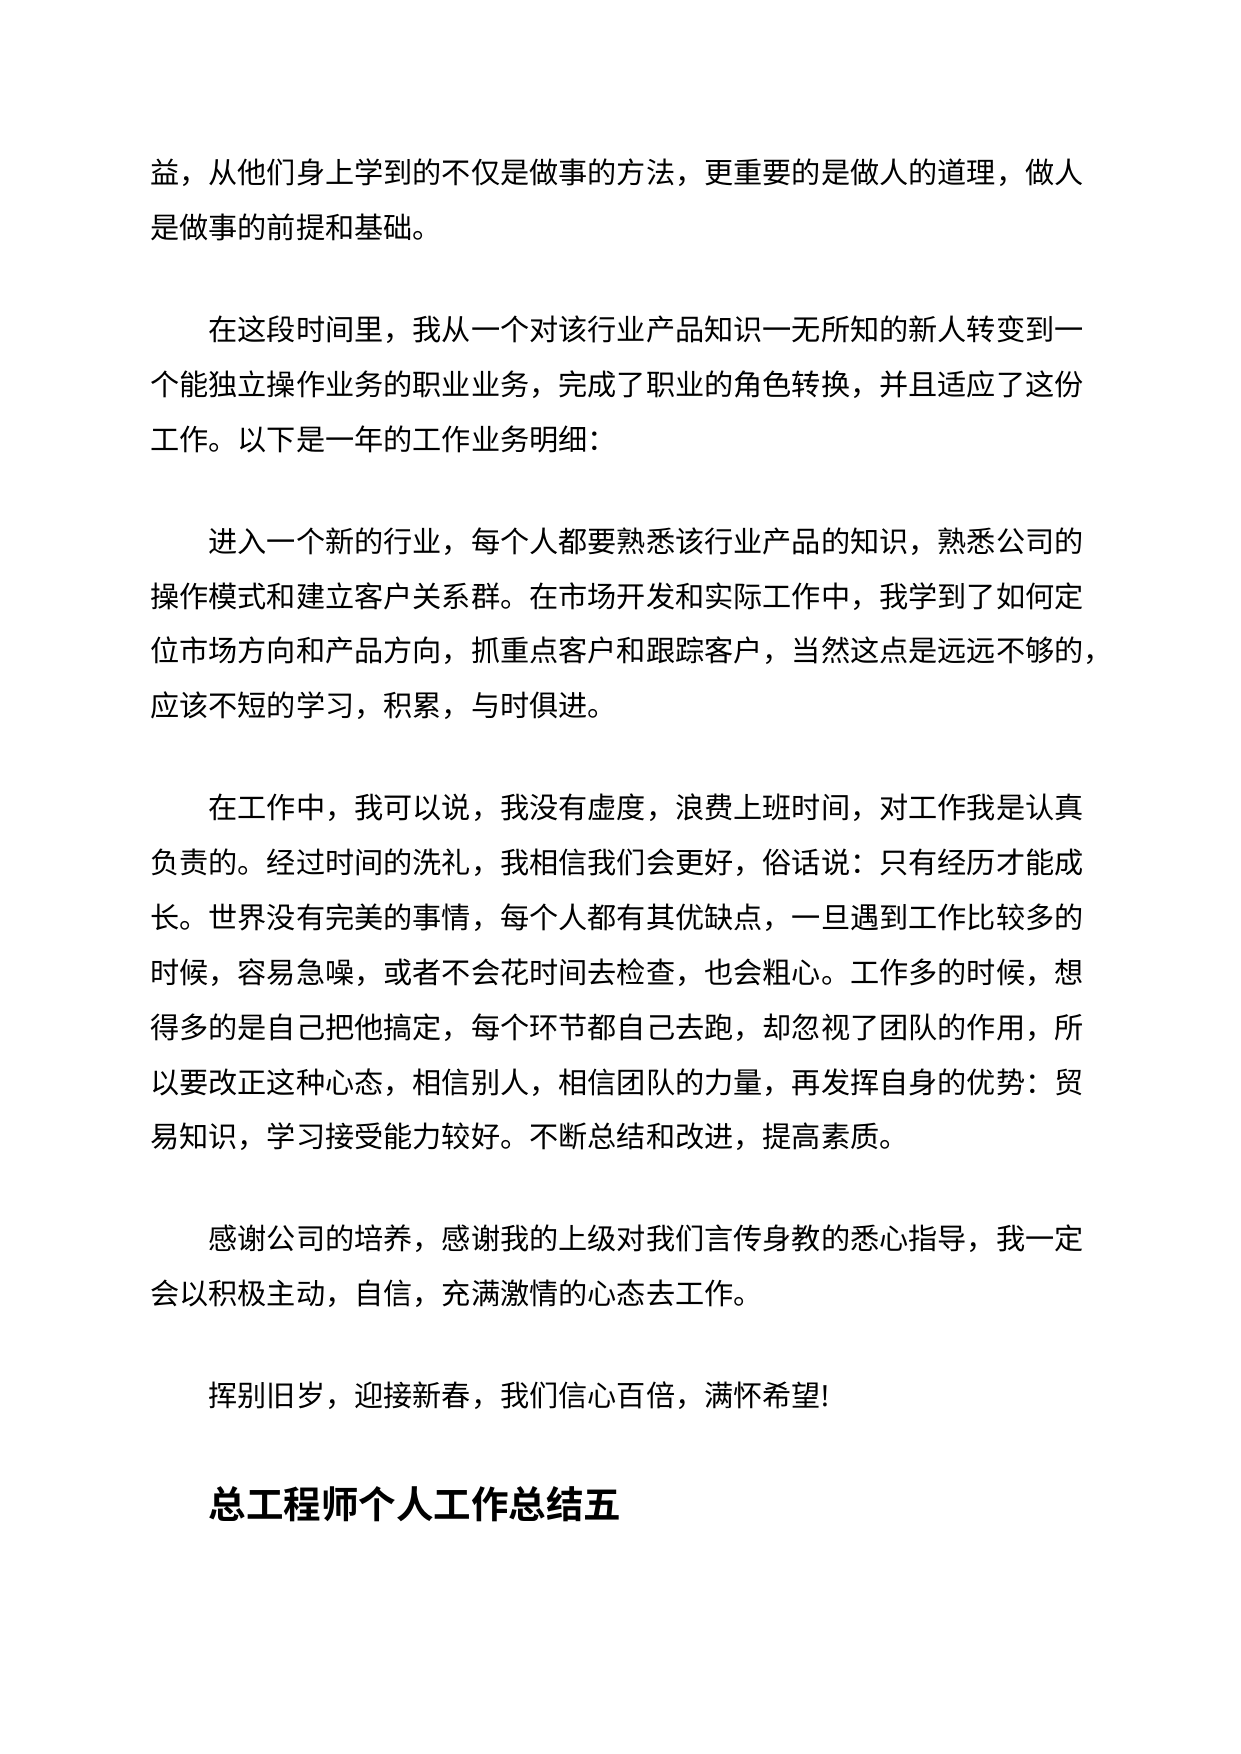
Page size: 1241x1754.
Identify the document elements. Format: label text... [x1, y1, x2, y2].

text 总工程师个人工作总结五 [150, 1474, 1090, 1529]
text 在工作中，我可以说，我没有虚度，浪费上班时间，对工作我是认真负责的。经过时间的洗礼，我相信我们会更好，俗话说：只有经历才能成长。世界没有完美的事情，每个人都有其优缺点，一旦遇到工作比较多的时候，容易急噪，或者不会花时间去检查，也会粗心。工作多的时候，想得多的是自己把他搞定，每个环节都自己去跑，却忽视了团队的作用，所以要改正这种心态，相信别人，相信团队的力量，再发挥自身的优势：贸易知识，学习接受能力较好。不断总结和改进，提高素质。 [150, 785, 1090, 1156]
text 在这段时间里，我从一个对该行业产品知识一无所知的新人转变到一个能独立操作业务的职业业务，完成了职业的角色转换，并且适应了这份工作。以下是一年的工作业务明细： [150, 307, 1090, 459]
text 进入一个新的行业，每个人都要熟悉该行业产品的知识，熟悉公司的操作模式和建立客户关系群。在市场开发和实际工作中，我学到了如何定位市场方向和产品方向，抓重点客户和跟踪客户，当然这点是远远不够的，应该不短的学习，积累，与时俱进。 [150, 518, 1090, 725]
text 感谢公司的培养，感谢我的上级对我们言传身教的悉心指导，我一定会以积极主动，自信，充满激情的心态去工作。 [150, 1216, 1090, 1313]
text 挥别旧岁，迎接新春，我们信心百倍，满怀希望! [150, 1372, 1090, 1415]
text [150, 150, 1090, 247]
